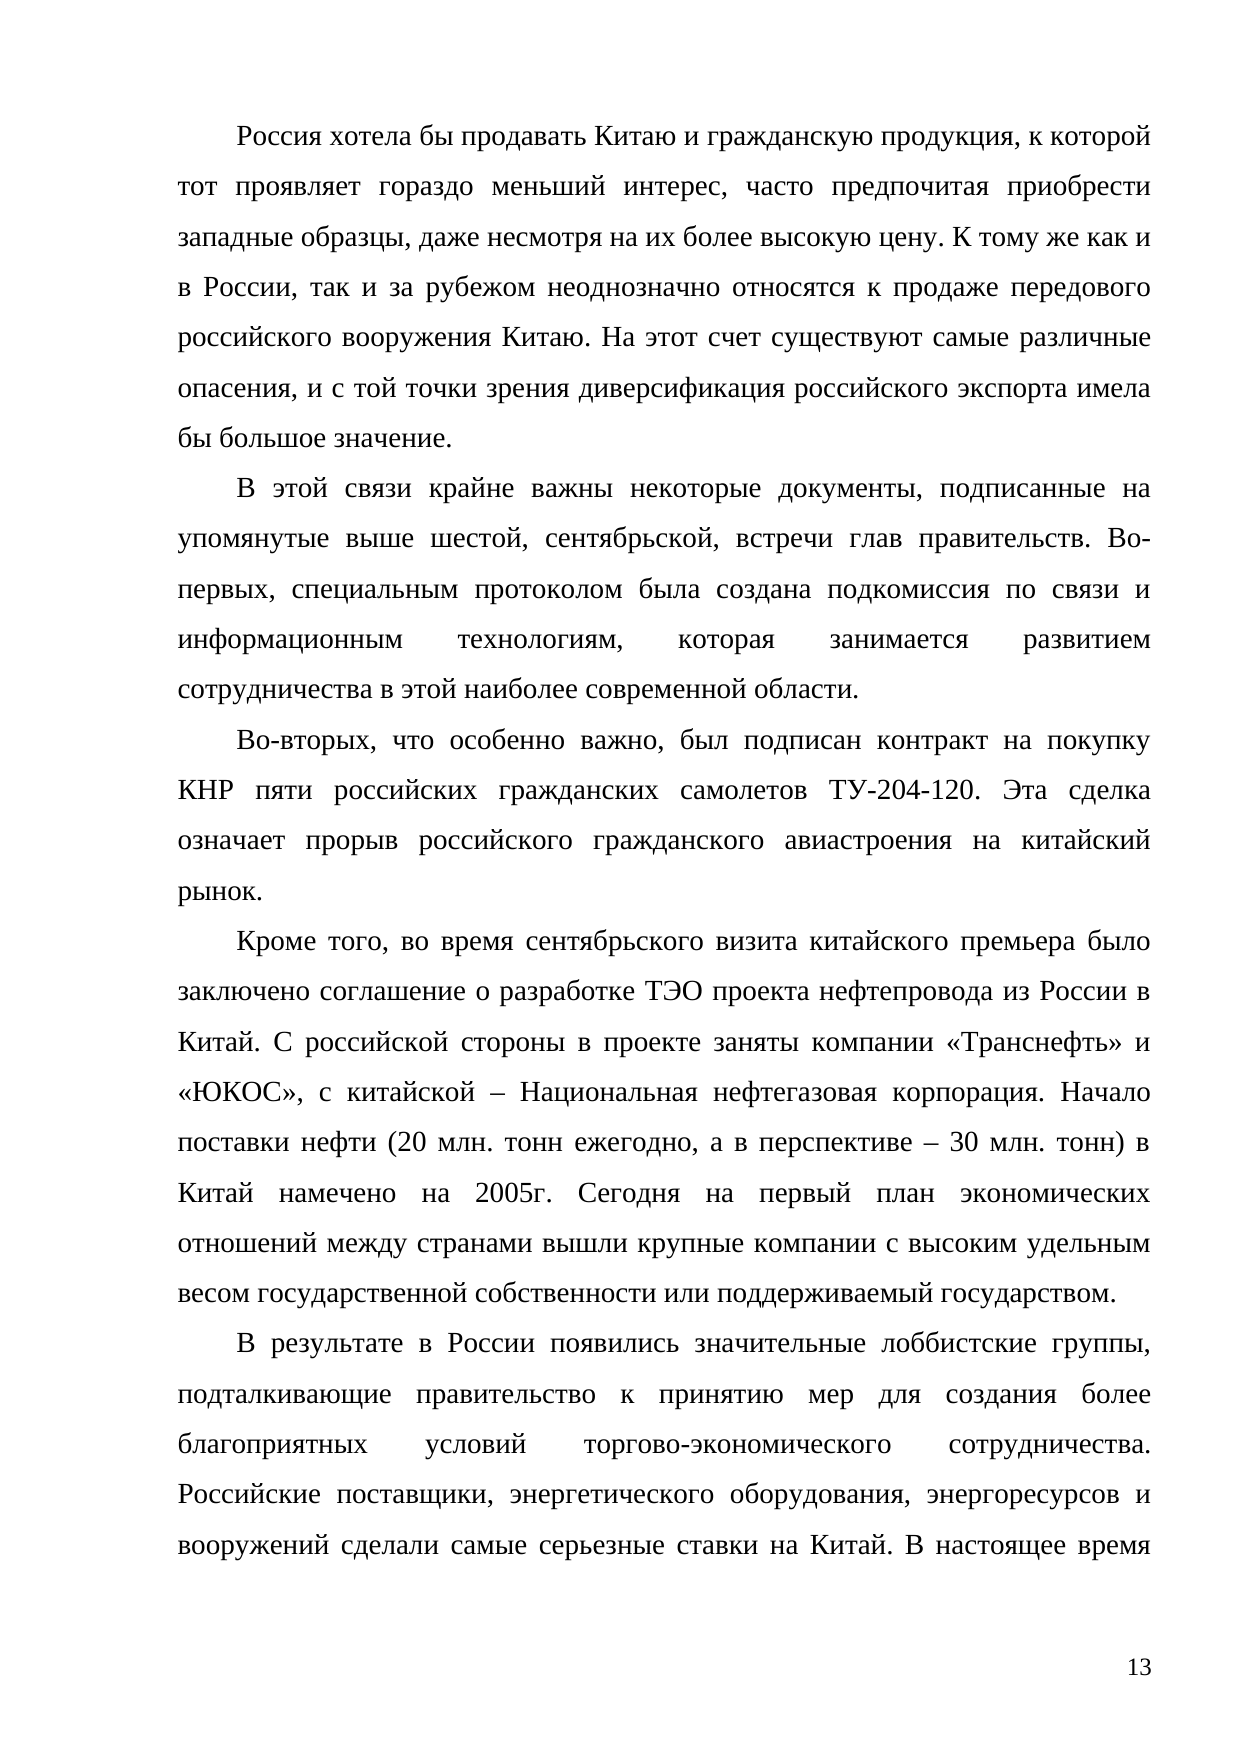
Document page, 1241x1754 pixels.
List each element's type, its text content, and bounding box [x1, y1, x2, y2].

text В этой связи крайне важны некоторые документы, подписанные на упомянутые выше шестой, сентябрьской, встречи глав правительств. Во-первых, специальным протоколом была создана подкомиссия по связи и информационным технологиям, которая занимается развитием сотрудничества в этой наиболее современной области. [177, 470, 1152, 705]
text Кроме того, во время сентябрьского визита китайского премьера было заключено соглашение о разработке ТЭО проекта нефтепровода из России в Китай. С российской стороны в проекте заняты компании «Транснефть» и «ЮКОС», с китайской – Национальная нефтегазовая корпорация. Начало поставки нефти (20 млн. тонн ежегодно, а в перспективе – 30 млн. тонн) в Китай намечено на 2005г. Сегодня на первый план экономических отношений между странами вышли крупные компании с высоким удельным весом государственной собственности или поддерживаемый государством. [177, 923, 1152, 1309]
text Во-вторых, что особенно важно, был подписан контракт на покупку КНР пяти российских гражданских самолетов ТУ-204-120. Эта сделка означает прорыв российского гражданского авиастроения на китайский рынок. [177, 722, 1152, 906]
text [177, 1326, 1152, 1560]
text Россия хотела бы продавать Китаю и гражданскую продукция, к которой тот проявляет гораздо меньший интерес, часто предпочитая приобрести западные образцы, даже несмотря на их более высокую цену. К тому же как и в России, так и за рубежом неоднозначно относятся к продаже передового российского вооружения Китаю. На этот счет существуют самые различные опасения, и с той точки зрения диверсификация российского экспорта имела бы большое значение. [177, 118, 1152, 453]
